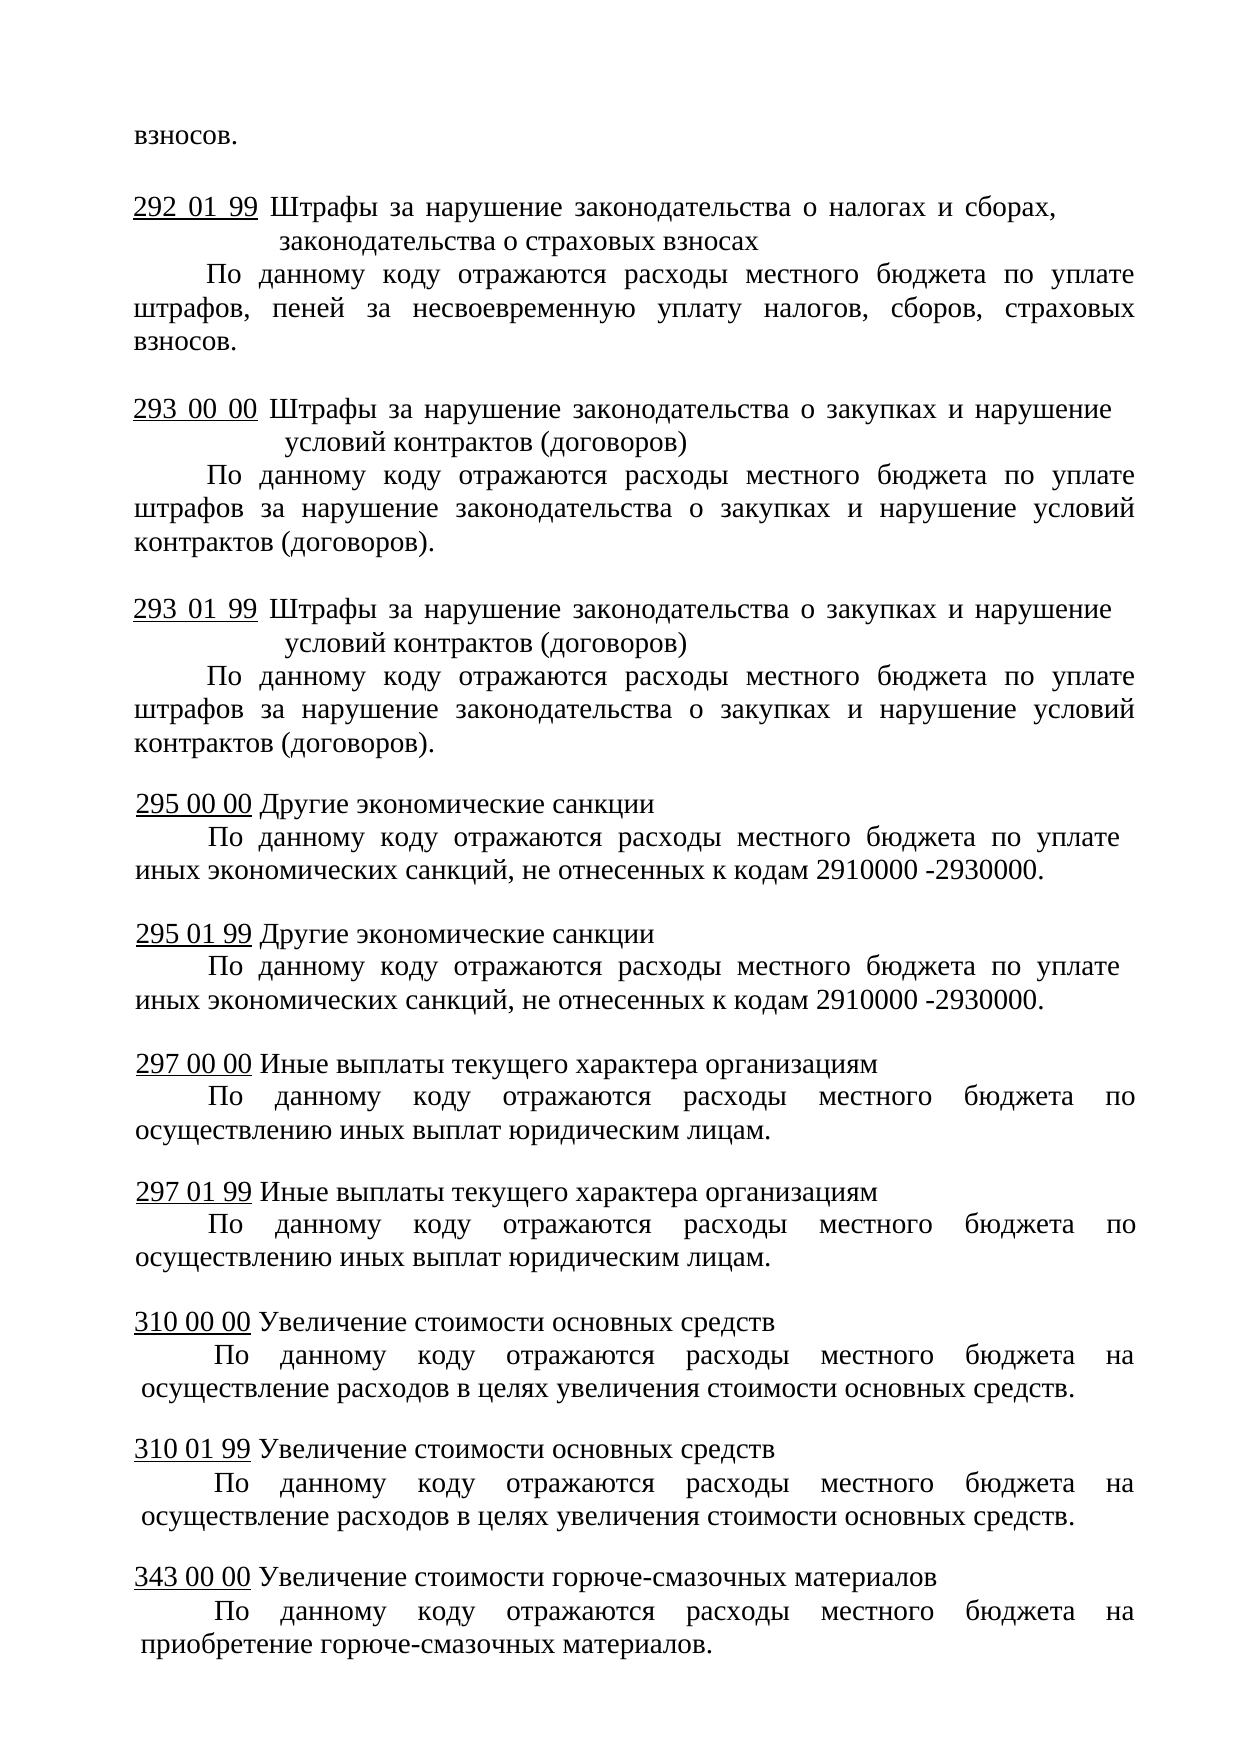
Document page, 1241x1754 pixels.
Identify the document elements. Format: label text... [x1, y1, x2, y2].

text 293 01 99 Штрафы за нарушение законодательства о закупках и нарушение условий контрактов (договоров) [133, 592, 1124, 659]
text По данному коду отражаются расходы местного бюджета на осуществление расходов в целях увеличения стоимости основных средств. [141, 1465, 1135, 1532]
text 343 00 00 Увеличение стоимости горюче-смазочных материалов [134, 1563, 1136, 1593]
text По данному коду отражаются расходы местного бюджета на осуществление расходов в целях увеличения стоимости основных средств. [141, 1338, 1135, 1404]
text 297 01 99 Иные выплаты текущего характера организациям [135, 1178, 1137, 1207]
text По данному коду отражаются расходы местного бюджета по осуществлению иных выплат юридическим лицам. [135, 1207, 1137, 1274]
text 310 00 00 Увеличение стоимости основных средств [134, 1307, 1136, 1337]
text По данному коду отражаются расходы местного бюджета по осуществлению иных выплат юридическим лицам. [135, 1079, 1136, 1146]
text 293 00 00 Штрафы за нарушение законодательства о закупках и нарушение условий контрактов (договоров) [133, 391, 1124, 458]
text По данному коду отражаются расходы местного бюджета по уплате штрафов за нарушение законодательства о закупках и нарушение условий контрактов (договоров). [134, 458, 1136, 558]
text По данному коду отражаются расходы местного бюджета по уплате штрафов за нарушение законодательства о закупках и нарушение условий контрактов (договоров). [134, 659, 1136, 759]
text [134, 118, 1136, 152]
text 297 00 00 Иные выплаты текущего характера организациям [135, 1050, 1136, 1079]
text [140, 1594, 1136, 1660]
text 295 01 99 Другие экономические санкции [135, 920, 1136, 949]
text По данному коду отражаются расходы местного бюджета по уплате иных экономических санкций, не отнесенных к кодам 2910000 -2930000. [135, 949, 1136, 1016]
text По данному коду отражаются расходы местного бюджета по уплате иных экономических санкций, не отнесенных к кодам 2910000 -2930000. [135, 819, 1136, 886]
text 295 00 00 Другие экономические санкции [135, 790, 1136, 819]
text По данному коду отражаются расходы местного бюджета по уплате штрафов, пеней за несвоевременную уплату налогов, сборов, страховых взносов. [133, 257, 1136, 357]
text 292 01 99 Штрафы за нарушение законодательства о налогах и сборах, законодательства о страховых взносах [133, 189, 1069, 257]
text 310 01 99 Увеличение стоимости основных средств [134, 1435, 1136, 1465]
